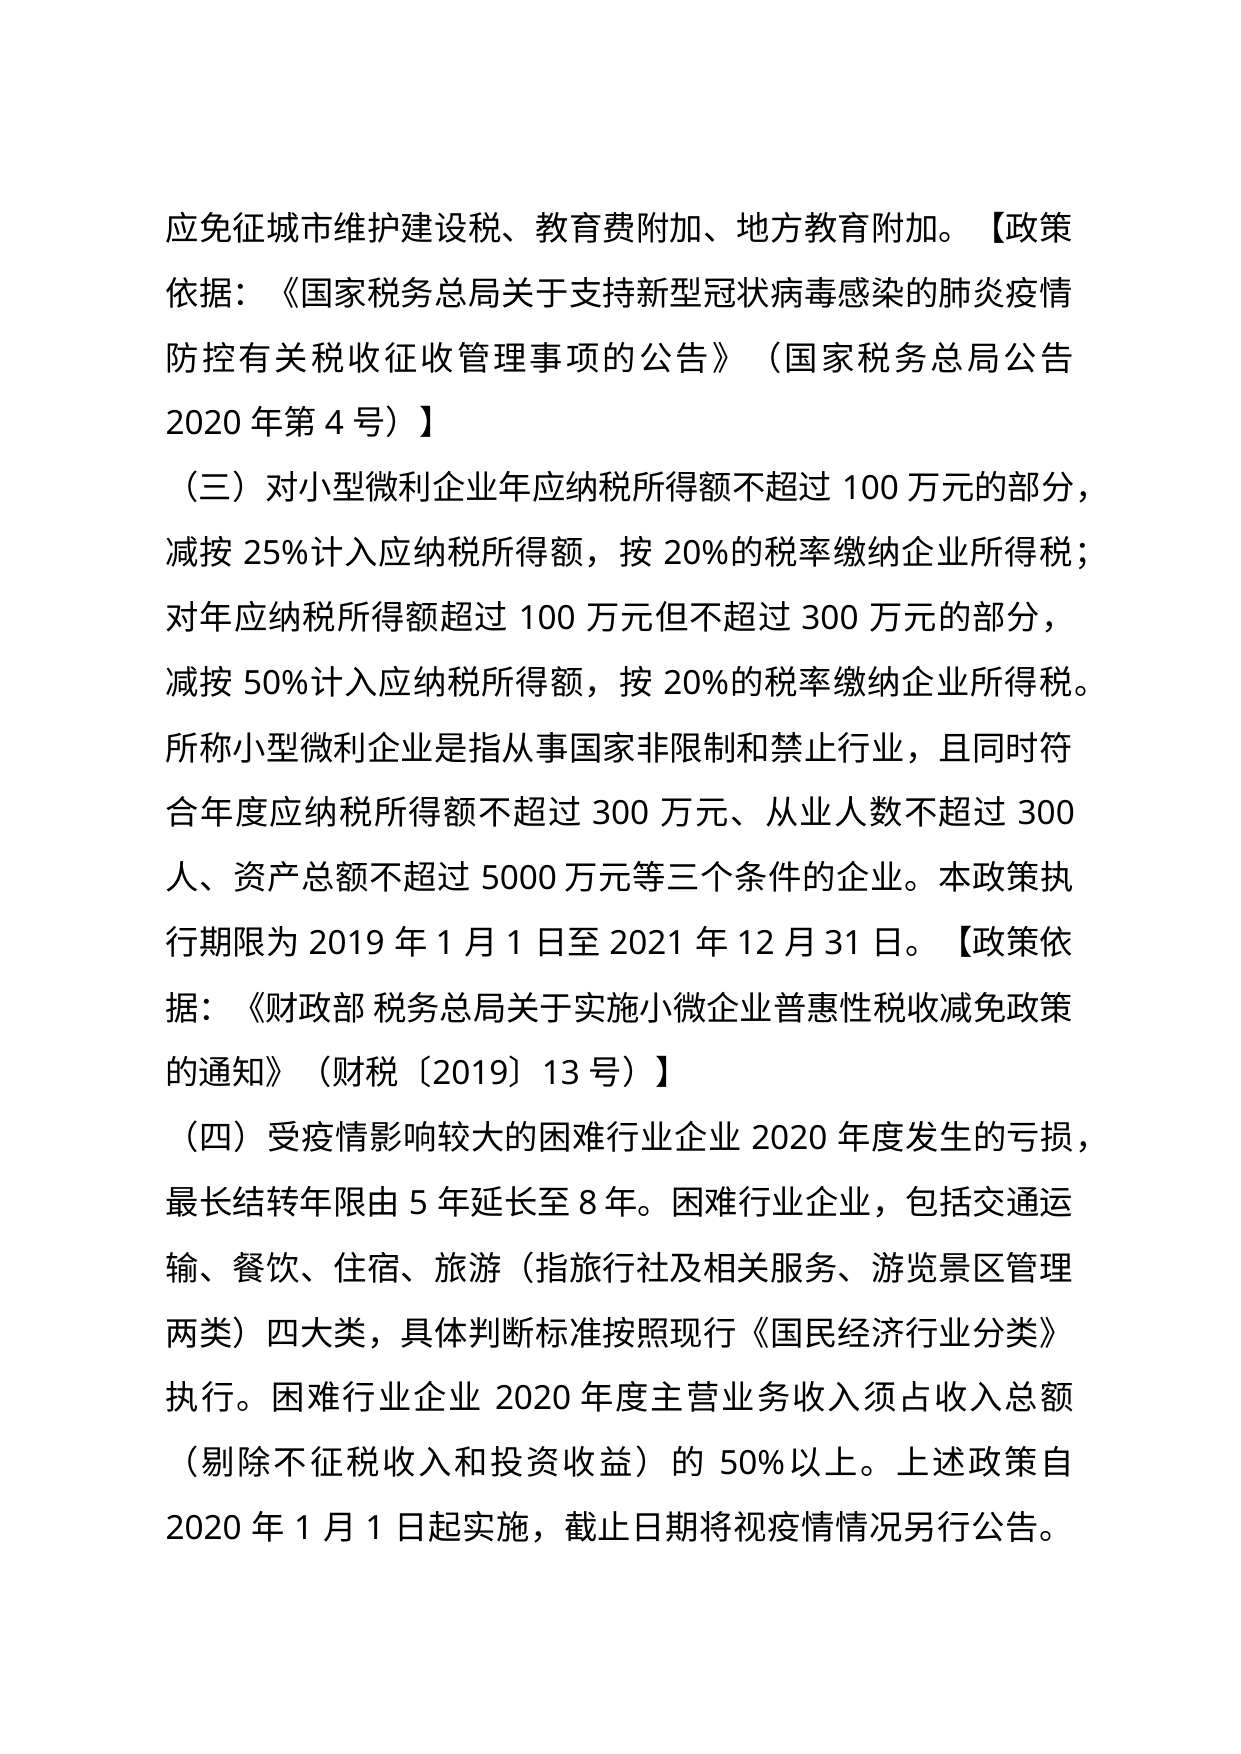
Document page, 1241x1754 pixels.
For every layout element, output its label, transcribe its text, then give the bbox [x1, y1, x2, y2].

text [165, 1103, 1075, 1558]
text （三）对小型微利企业年应纳税所得额不超过 100 万元的部分，减按 25%计入应纳税所得额，按 20%的税率缴纳企业所得税；对年应纳税所得额超过 100 万元但不超过 300 万元的部分，减按 50%计入应纳税所得额，按 20%的税率缴纳企业所得税。所称小型微利企业是指从事国家非限制和禁止行业，且同时符合年度应纳税所得额不超过 300 万元、从业人数不超过 300 人、资产总额不超过 5000万元等三个条件的企业。本政策执行期限为 2019 年 1 月 1 日至 2021 年 12 月31 日。【政策依据：《财政部 税务总局关于实施小微企业普惠性税收减免政策的通知》（财税〔2019〕13 号）】 [165, 453, 1075, 1103]
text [165, 193, 1075, 453]
